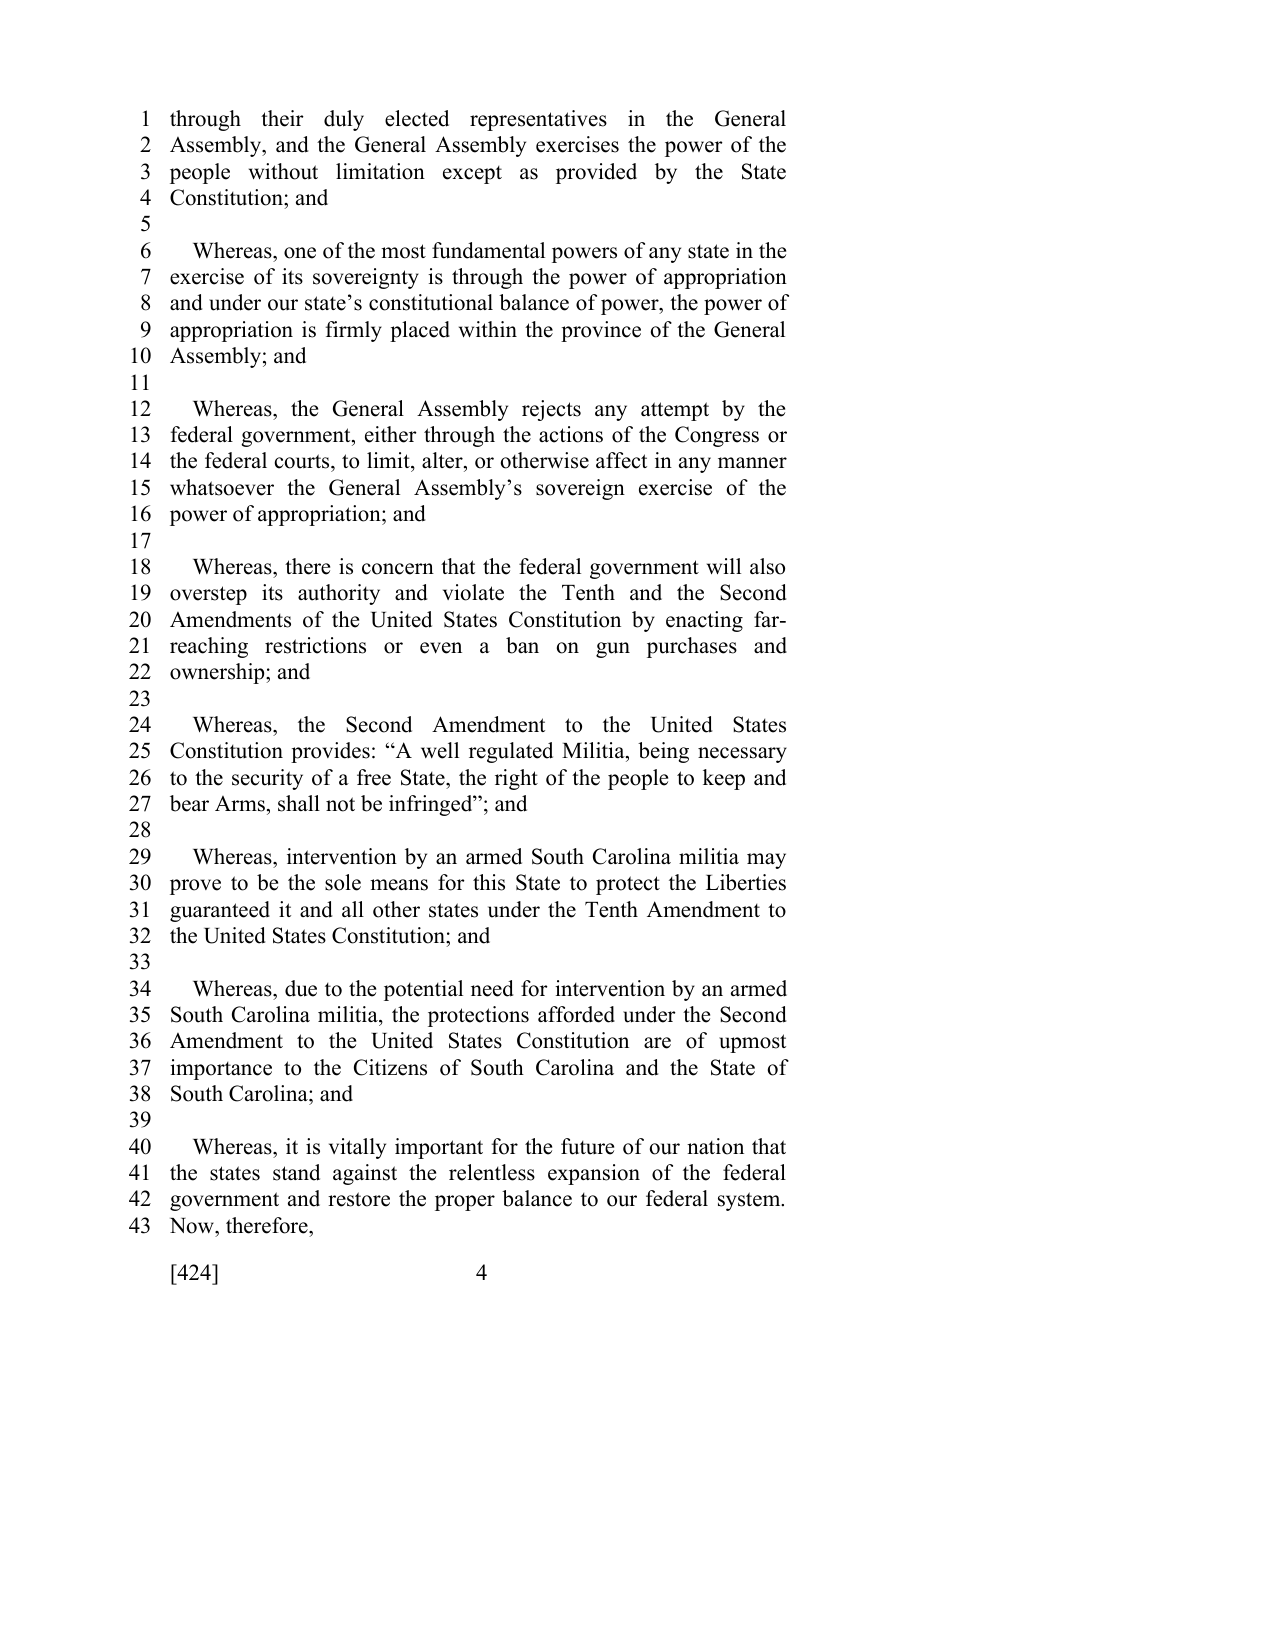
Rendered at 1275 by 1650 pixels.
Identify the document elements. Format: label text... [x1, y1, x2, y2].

text Whereas, intervention by an armed South Carolina militia may prove to be the sole means for this State to protect the Liberties guaranteed it and all other states under the Tenth Amendment to the United States Constitution; and [169, 843, 787, 948]
text Whereas, due to the potential need for intervention by an armed South Carolina militia, the protections afforded under the Second Amendment to the United States Constitution are of upmost importance to the Citizens of South Carolina and the State of South Carolina; and [169, 975, 787, 1106]
text Whereas, the General Assembly rejects any attempt by the federal government, either through the actions of the Congress or the federal courts, to limit, alter, or otherwise affect in any manner whatsoever the General Assembly’s sovereign exercise of the power of appropriation; and [169, 395, 787, 527]
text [169, 105, 787, 210]
text Whereas, it is vitally important for the future of our nation that the states stand against the relentless expansion of the federal government and restore the proper balance to our federal system. Now, therefore, [169, 1133, 787, 1238]
text Whereas, one of the most fundamental powers of any state in the exercise of its sovereignty is through the power of appropriation and under our state’s constitutional balance of power, the power of appropriation is firmly placed within the province of the General Assembly; and [169, 237, 787, 368]
text Whereas, the Second Amendment to the United States Constitution provides: “A well regulated Militia, being necessary to the security of a free State, the right of the people to keep and bear Arms, shall not be infringed”; and [169, 711, 787, 817]
text Whereas, there is concern that the federal government will also overstep its authority and violate the Tenth and the Second Amendments of the United States Constitution by enacting far-reaching restrictions or even a ban on gun purchases and ownership; and [169, 553, 787, 685]
